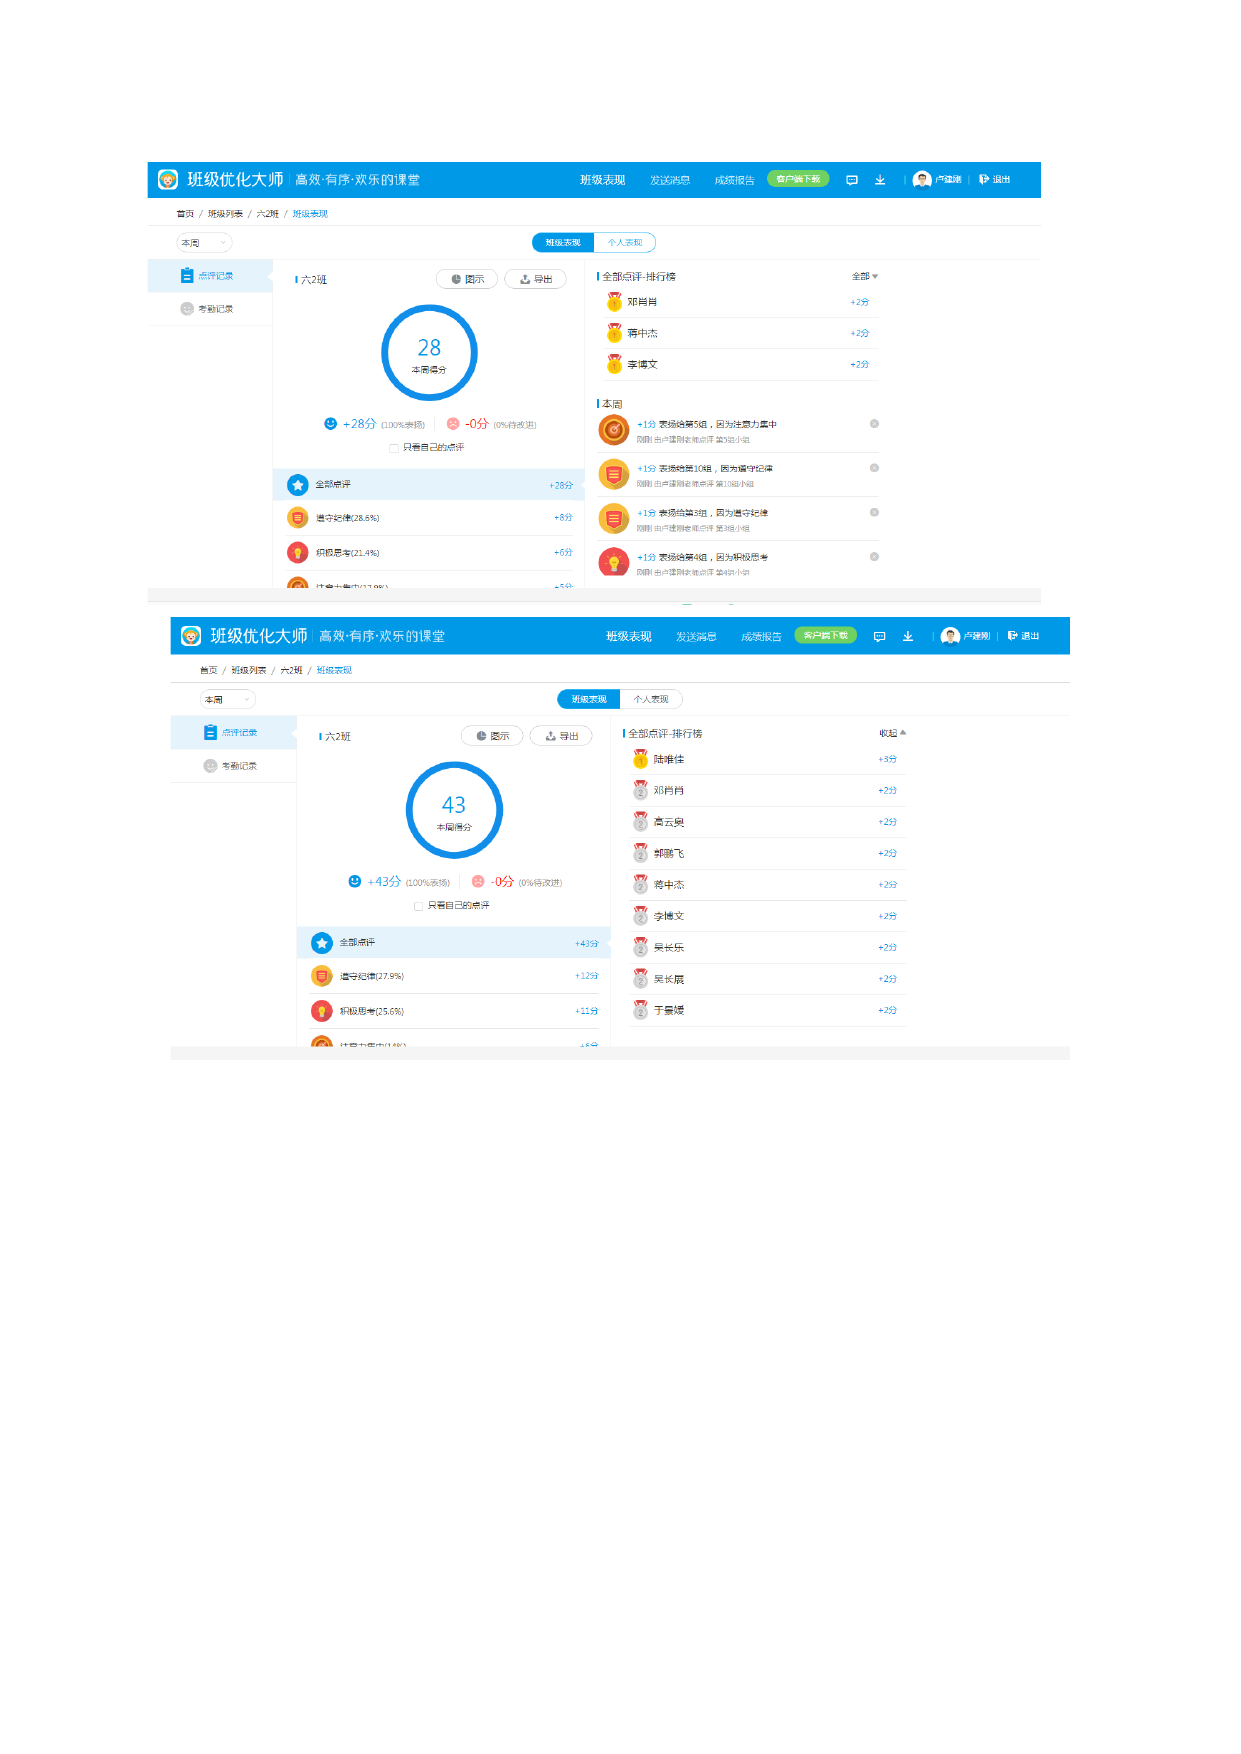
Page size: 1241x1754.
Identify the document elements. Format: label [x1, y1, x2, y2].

picture [954, 176, 961, 182]
picture [974, 633, 989, 638]
picture [768, 171, 829, 186]
picture [170, 655, 1070, 1060]
picture [941, 628, 960, 643]
picture [913, 171, 931, 186]
picture [364, 631, 372, 639]
picture [400, 175, 405, 184]
picture [795, 627, 856, 643]
picture [278, 173, 282, 185]
picture [182, 627, 200, 645]
picture [297, 175, 306, 184]
picture [321, 631, 330, 640]
picture [159, 170, 177, 189]
picture [340, 175, 348, 180]
picture [147, 199, 1041, 605]
